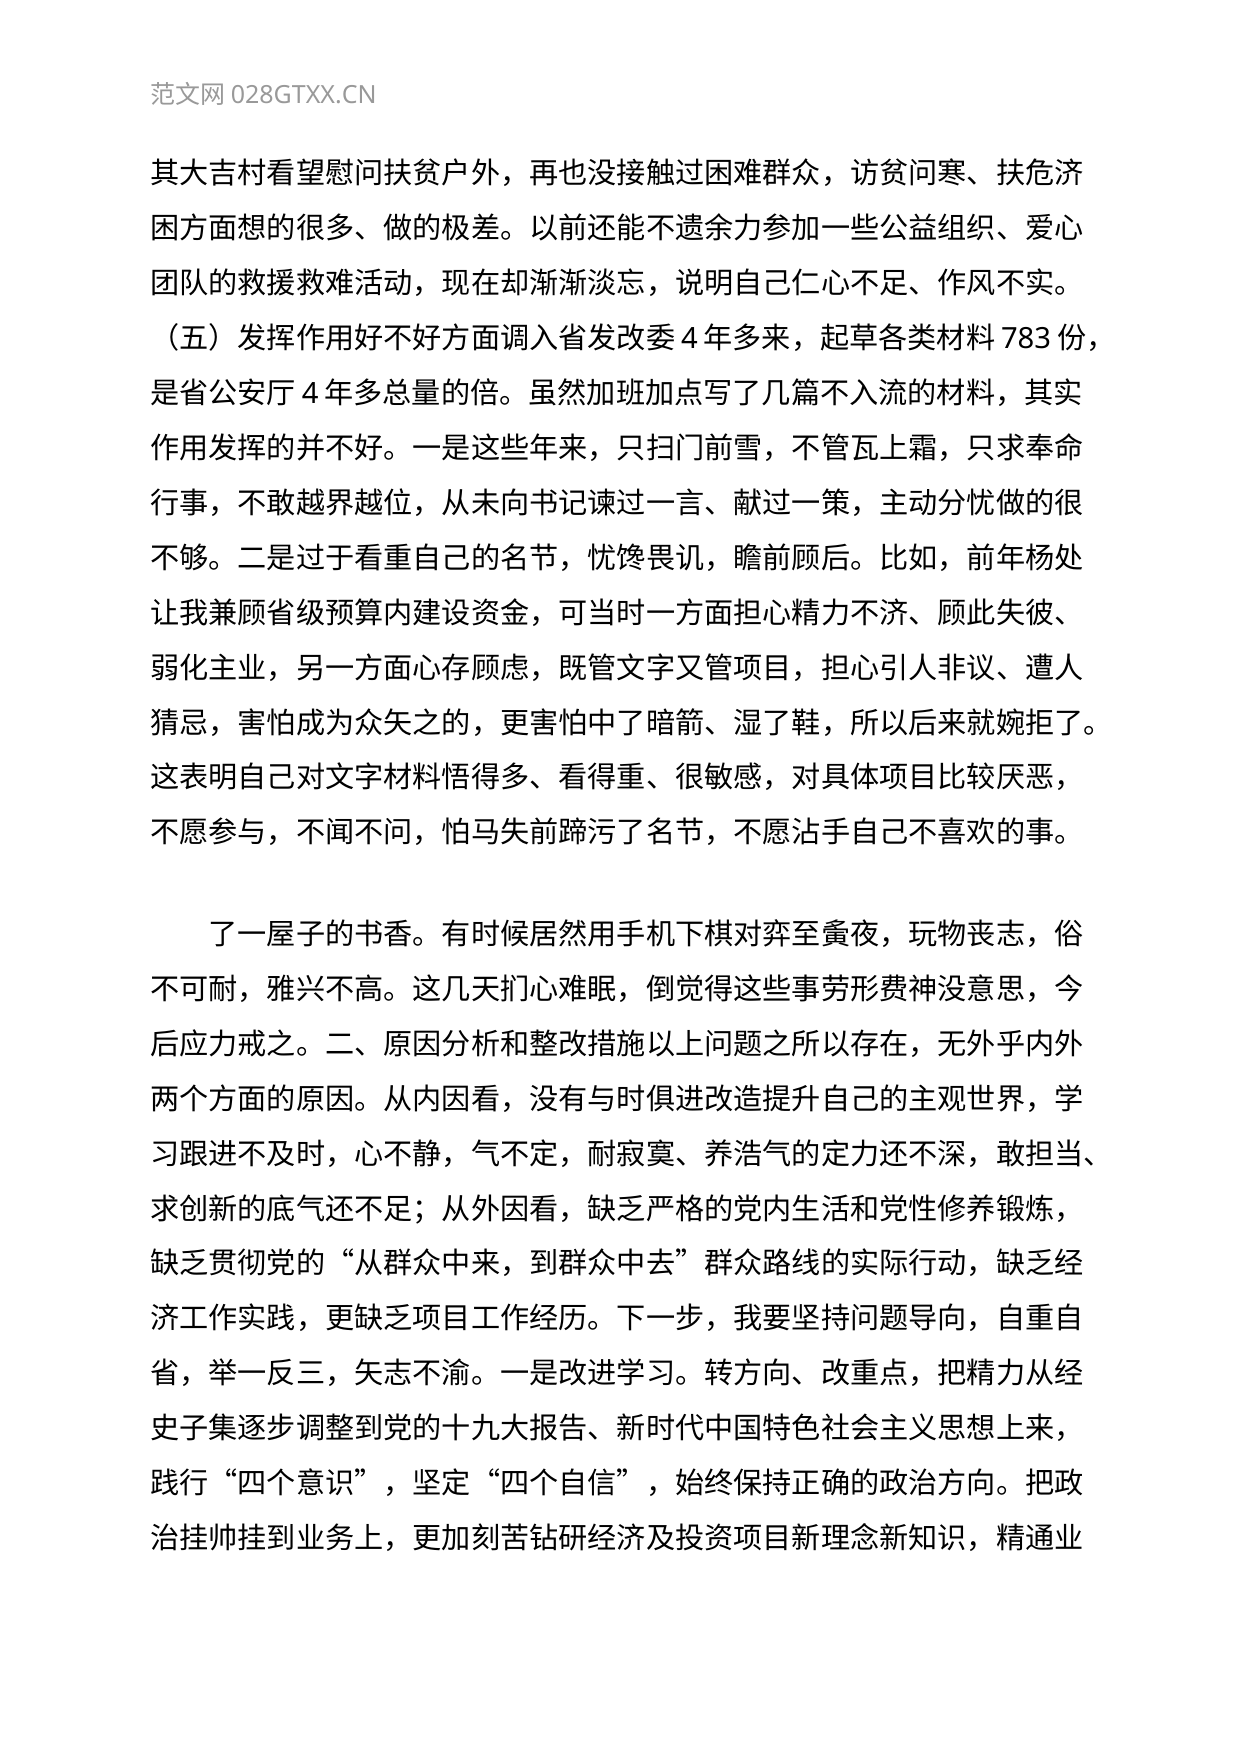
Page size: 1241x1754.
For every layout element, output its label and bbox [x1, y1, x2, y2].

text [150, 150, 1090, 851]
text [150, 911, 1090, 1557]
